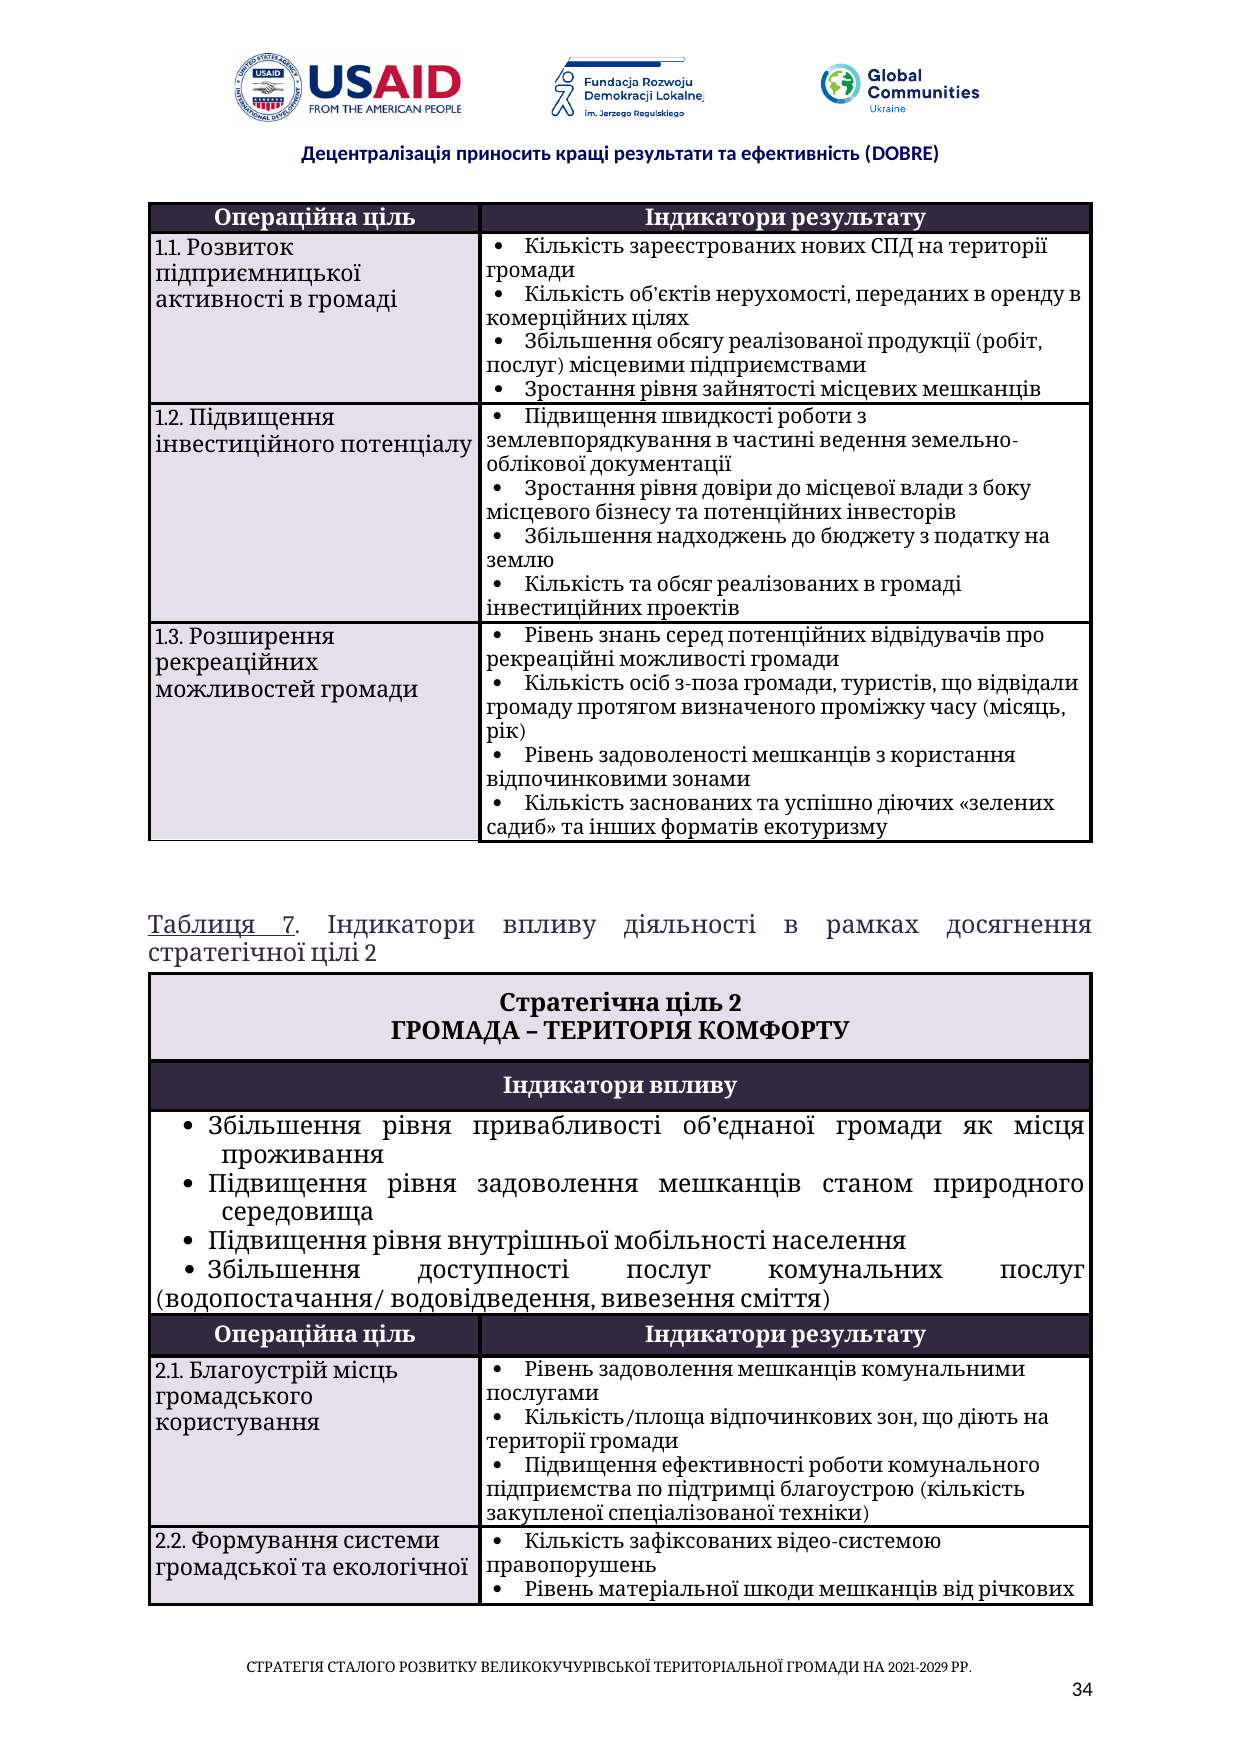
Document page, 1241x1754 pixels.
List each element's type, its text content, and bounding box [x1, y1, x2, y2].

table_cell Рівень знань серед потенційних відвідувачів про рекреаційні можливості громади Кількість осіб з-поза громади, туристів, що відвідали громаду протягом визначеного проміжку часу (місяць, рік) Рівень задоволеності мешканців з користання відпочинковими зонами Кількість заснованих та успішно діючих «зелених садиб» та інших форматів екотуризму [482, 624, 1089, 839]
table_cell 2.1. Благоустрій місць громадського користування [151, 1358, 478, 1525]
table_cell Операційна ціль [151, 1316, 478, 1354]
table_cell 1.1. Розвиток підприємницької активності в громаді [151, 234, 478, 402]
picture [551, 56, 705, 118]
table_cell Операційна ціль [151, 205, 478, 231]
table_cell 1.2. Підвищення інвестиційного потенціалу [151, 405, 478, 621]
table_cell Рівень задоволення мешканців комунальними послугами Кількість/площа відпочинкових зон, що діють на території громади Підвищення ефективності роботи комунального підприємства по підтримці благоустрою (кількість закупленої спеціалізованої техніки) [482, 1358, 1089, 1525]
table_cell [482, 1528, 1089, 1603]
table_cell Кількість зареєстрованих нових СПД на території громади Кількість об’єктів нерухомості, переданих в оренду в комерційних цілях Збільшення обсягу реалізованої продукції (робіт, послуг) місцевими підприємствами Зростання рівня зайнятості місцевих мешканців [482, 234, 1089, 402]
table_header Стратегічна ціль 2 ГРОМАДА – ТЕРИТОРІЯ КОМФОРТУ [151, 975, 1089, 1059]
table_cell Індикатори результату [482, 205, 1089, 231]
table_cell 1.3. Розширення рекреаційних можливостей громади [151, 624, 478, 839]
picture [814, 44, 986, 131]
text Таблиця 7. Індикатори впливу діяльності в рамках досягнення стратегічної цілі 2 [148, 911, 1092, 968]
picture [234, 53, 462, 122]
table_cell Збільшення рівня привабливості об’єднаної громади як місця проживання Підвищення рівня задоволення мешканців станом природного середовища Підвищення рівня внутрішньої мобільності населення Збільшення доступності послуг комунальних послуг (водопостачання/ водовідведення, вивезення сміття) [151, 1112, 1089, 1313]
table_cell Індикатори впливу [151, 1063, 1089, 1109]
table_cell Індикатори результату [482, 1316, 1089, 1354]
table_cell Підвищення швидкості роботи з землевпорядкування в частині ведення земельно-облікової документації Зростання рівня довіри до місцевої влади з боку місцевого бізнесу та потенційних інвесторів Збільшення надходжень до бюджету з податку на землю Кількість та обсяг реалізованих в громаді інвестиційних проектів [482, 405, 1089, 621]
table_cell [151, 1528, 478, 1603]
